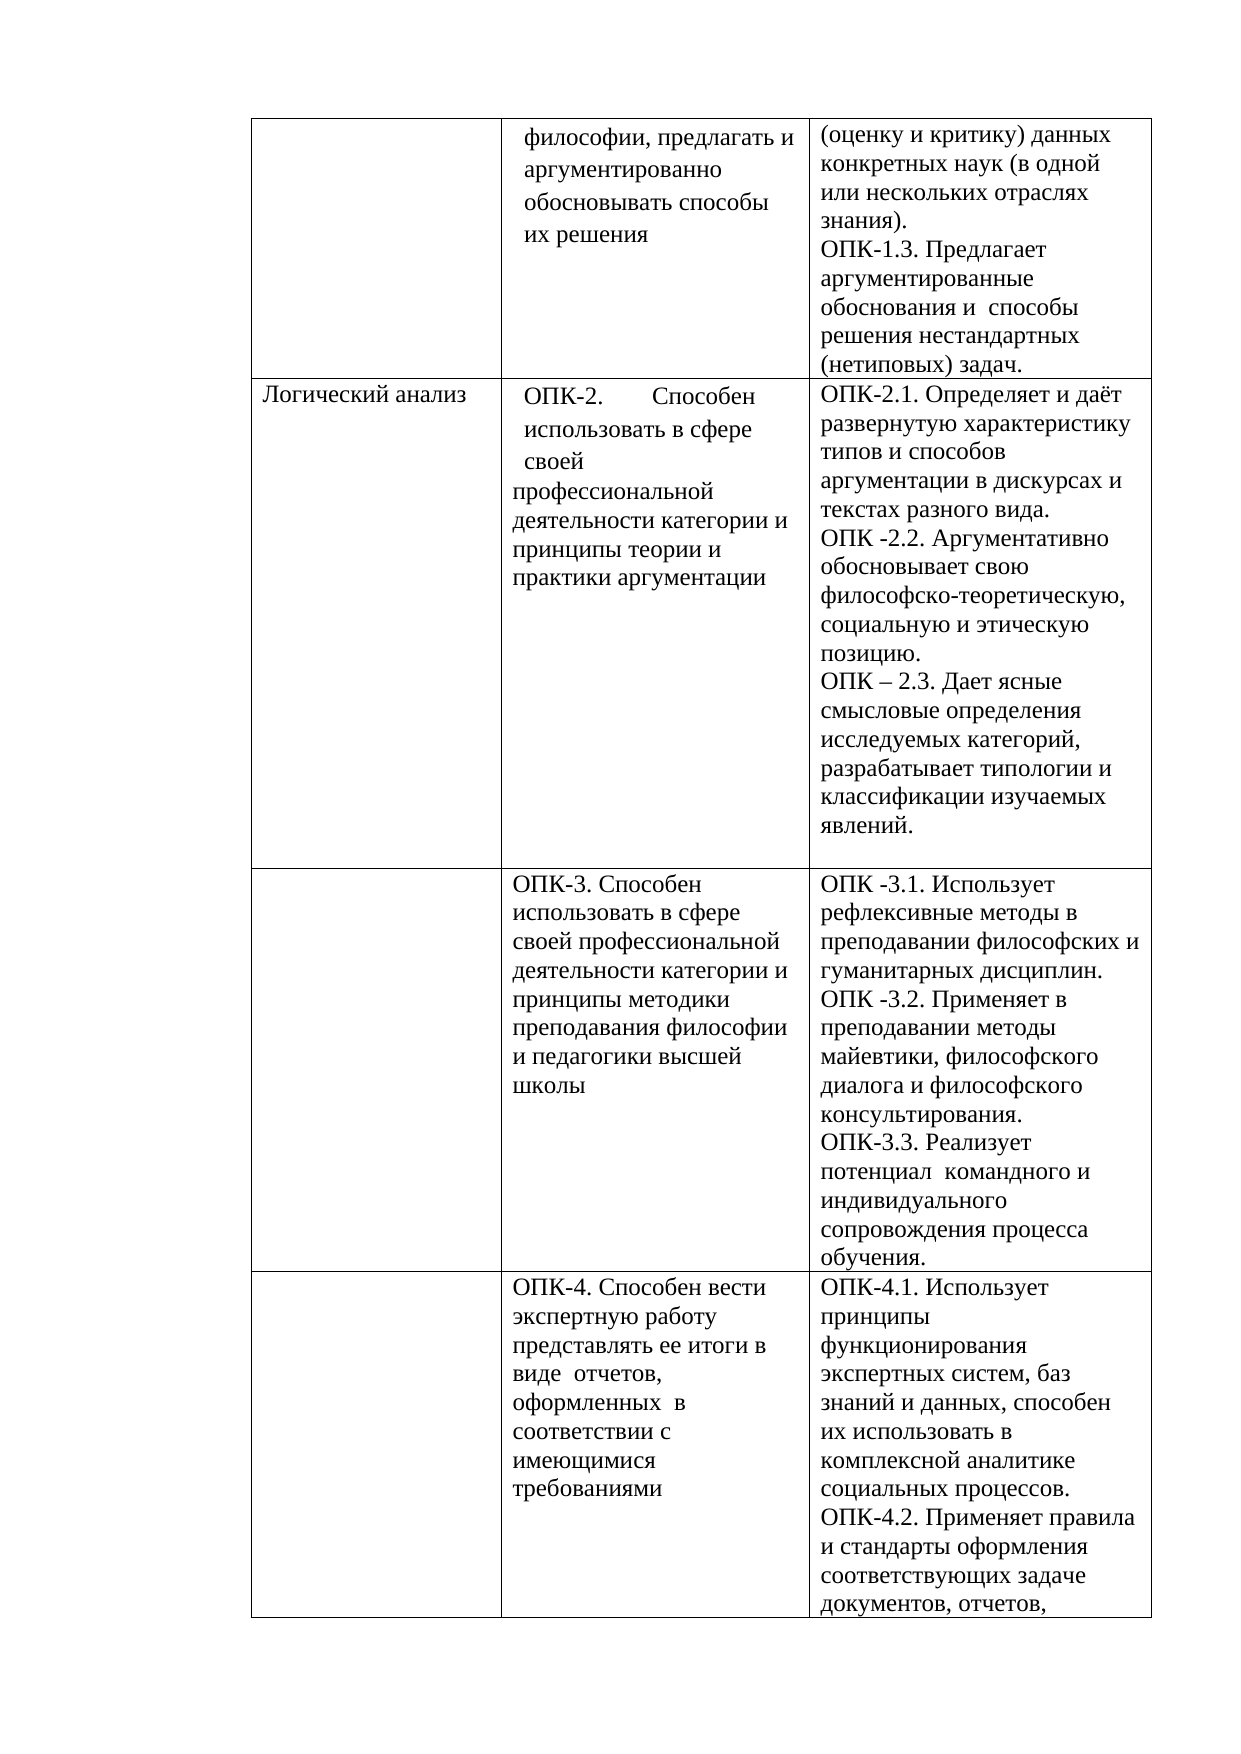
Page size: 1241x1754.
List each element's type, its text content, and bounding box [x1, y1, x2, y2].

table_cell [252, 869, 501, 1271]
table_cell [810, 1272, 1151, 1617]
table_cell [502, 119, 809, 378]
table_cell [810, 119, 1151, 378]
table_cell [252, 119, 501, 378]
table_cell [502, 1272, 809, 1617]
table_cell ОПК-3. Способен использовать в сфере своей профессиональной деятельности категории и принципы методики преподавания философии и педагогики высшей школы [502, 869, 809, 1271]
table_cell ОПК-2.1. Определяет и даёт развернутую характеристику типов и способов аргументации в дискурсах и текстах разного вида. ОПК -2.2. Аргументативно обосновывает свою философско-теоретическую, социальную и этическую позицию. ОПК – 2.3. Дает ясные смысловые определения исследуемых категорий, разрабатывает типологии и классификации изучаемых явлений. [810, 379, 1151, 868]
table_cell [252, 1272, 501, 1617]
table_cell ОПК-2. Способен использовать в сфере своей профессиональной деятельности категории и принципы теории и практики аргументации [502, 379, 809, 868]
table_cell Логический анализ [252, 379, 501, 868]
table_cell ОПК -3.1. Использует рефлексивные методы в преподавании философских и гуманитарных дисциплин. ОПК -3.2. Применяет в преподавании методы майевтики, философского диалога и философского консультирования. ОПК-3.3. Реализует потенциал командного и индивидуального сопровождения процесса обучения. [810, 869, 1151, 1271]
